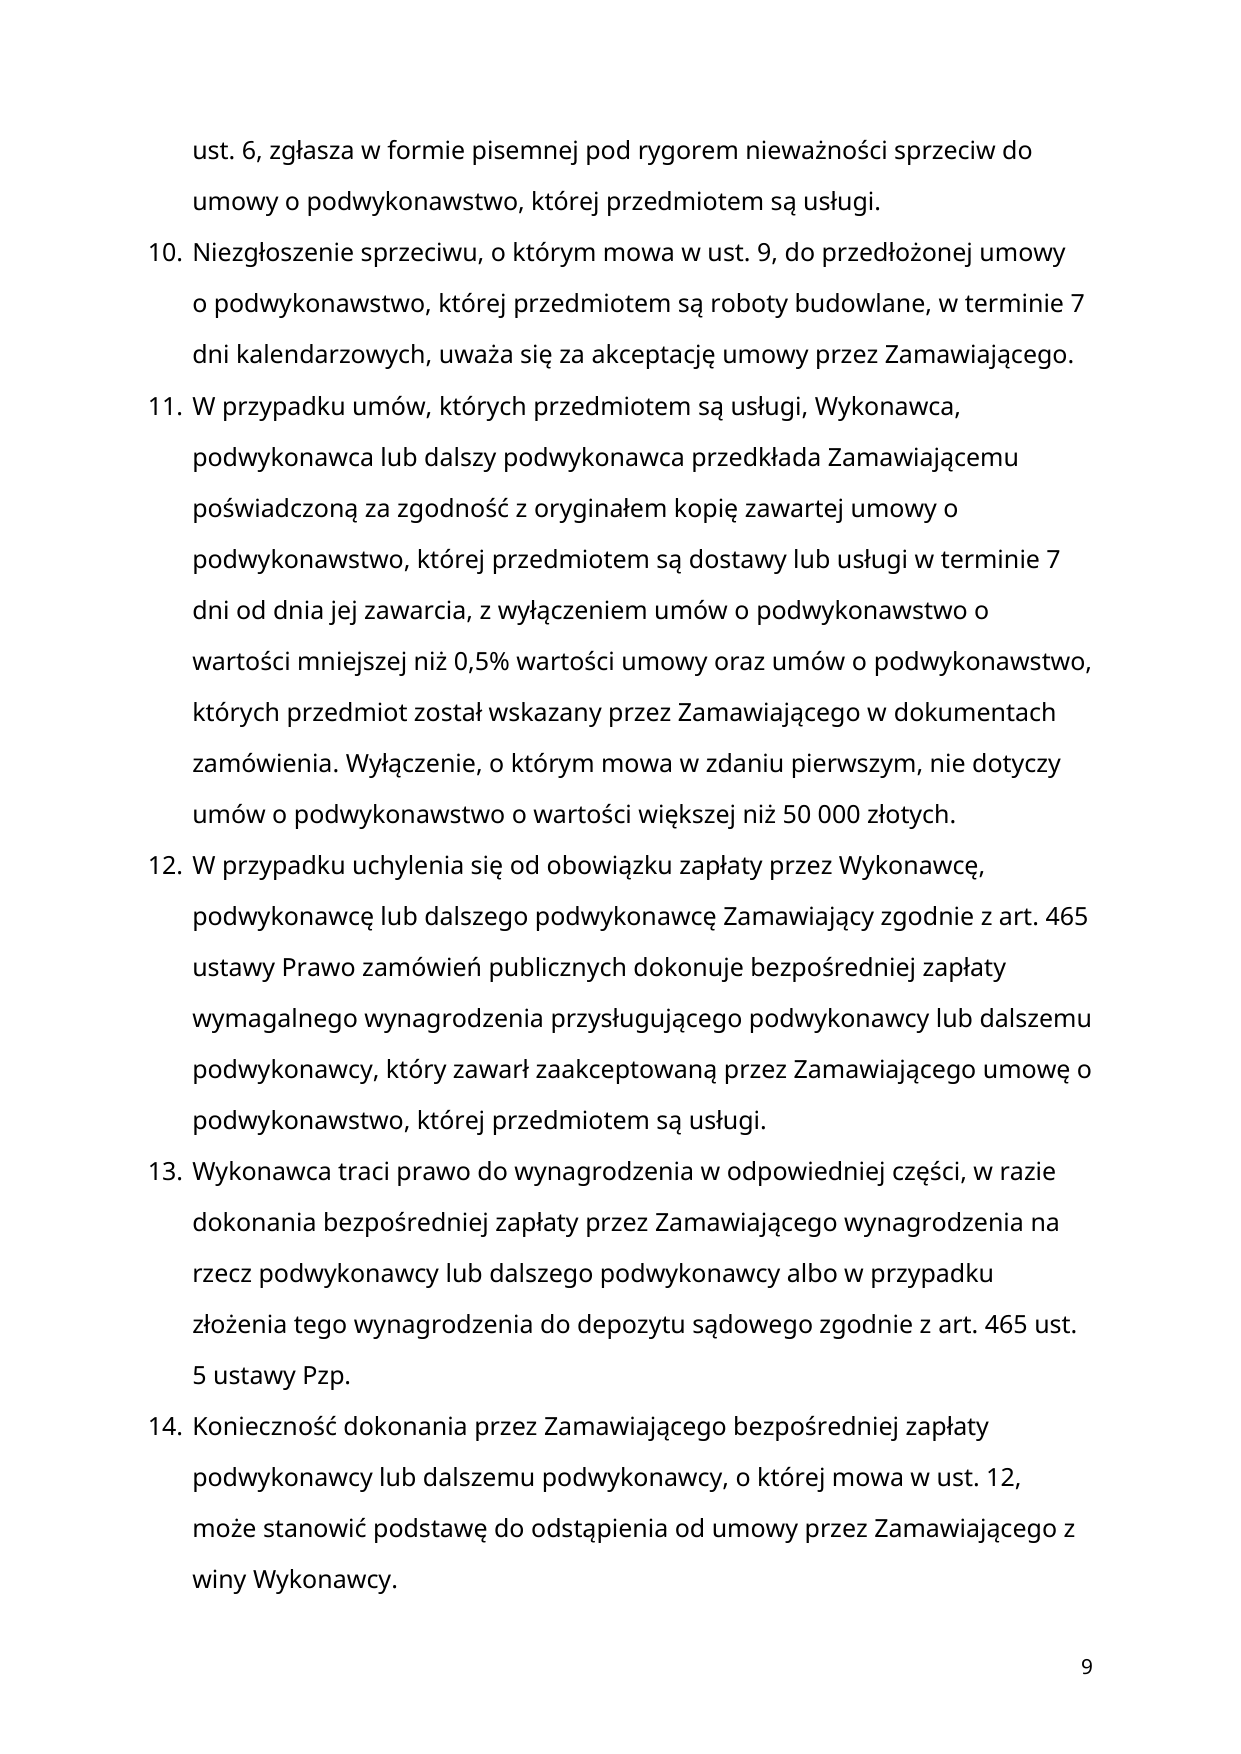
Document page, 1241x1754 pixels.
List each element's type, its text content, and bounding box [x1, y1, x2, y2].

list Konieczność dokonania przez Zamawiającego bezpośredniej zapłaty podwykonawcy lub dalszemu podwykonawcy, o której mowa w ust. 12, może stanowić podstawę do odstąpienia od umowy przez Zamawiającego z winy Wykonawcy. [148, 1409, 1093, 1596]
list Wykonawca traci prawo do wynagrodzenia w odpowiedniej części, w razie dokonania bezpośredniej zapłaty przez Zamawiającego wynagrodzenia na rzecz podwykonawcy lub dalszego podwykonawcy albo w przypadku złożenia tego wynagrodzenia do depozytu sądowego zgodnie z art. 465 ust. 5 ustawy Pzp. [148, 1154, 1093, 1392]
list W przypadku umów, których przedmiotem są usługi, Wykonawca, podwykonawca lub dalszy podwykonawca przedkłada Zamawiającemu poświadczoną za zgodność z oryginałem kopię zawartej umowy o podwykonawstwo, której przedmiotem są dostawy lub usługi w terminie 7 dni od dnia jej zawarcia, z wyłączeniem umów o podwykonawstwo o wartości mniejszej niż 0,5% wartości umowy oraz umów o podwykonawstwo, których przedmiot został wskazany przez Zamawiającego w dokumentach zamówienia. Wyłączenie, o którym mowa w zdaniu pierwszym, nie dotyczy umów o podwykonawstwo o wartości większej niż 50 000 złotych. [148, 388, 1093, 831]
list W przypadku uchylenia się od obowiązku zapłaty przez Wykonawcę, podwykonawcę lub dalszego podwykonawcę Zamawiający zgodnie z art. 465 ustawy Prawo zamówień publicznych dokonuje bezpośredniej zapłaty wymagalnego wynagrodzenia przysługującego podwykonawcy lub dalszemu podwykonawcy, który zawarł zaakceptowaną przez Zamawiającego umowę o podwykonawstwo, której przedmiotem są usługi. [148, 847, 1093, 1137]
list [148, 133, 1093, 218]
list Niezgłoszenie sprzeciwu, o którym mowa w ust. 9, do przedłożonej umowy o podwykonawstwo, której przedmiotem są roboty budowlane, w terminie 7 dni kalendarzowych, uważa się za akceptację umowy przez Zamawiającego. [148, 235, 1093, 371]
